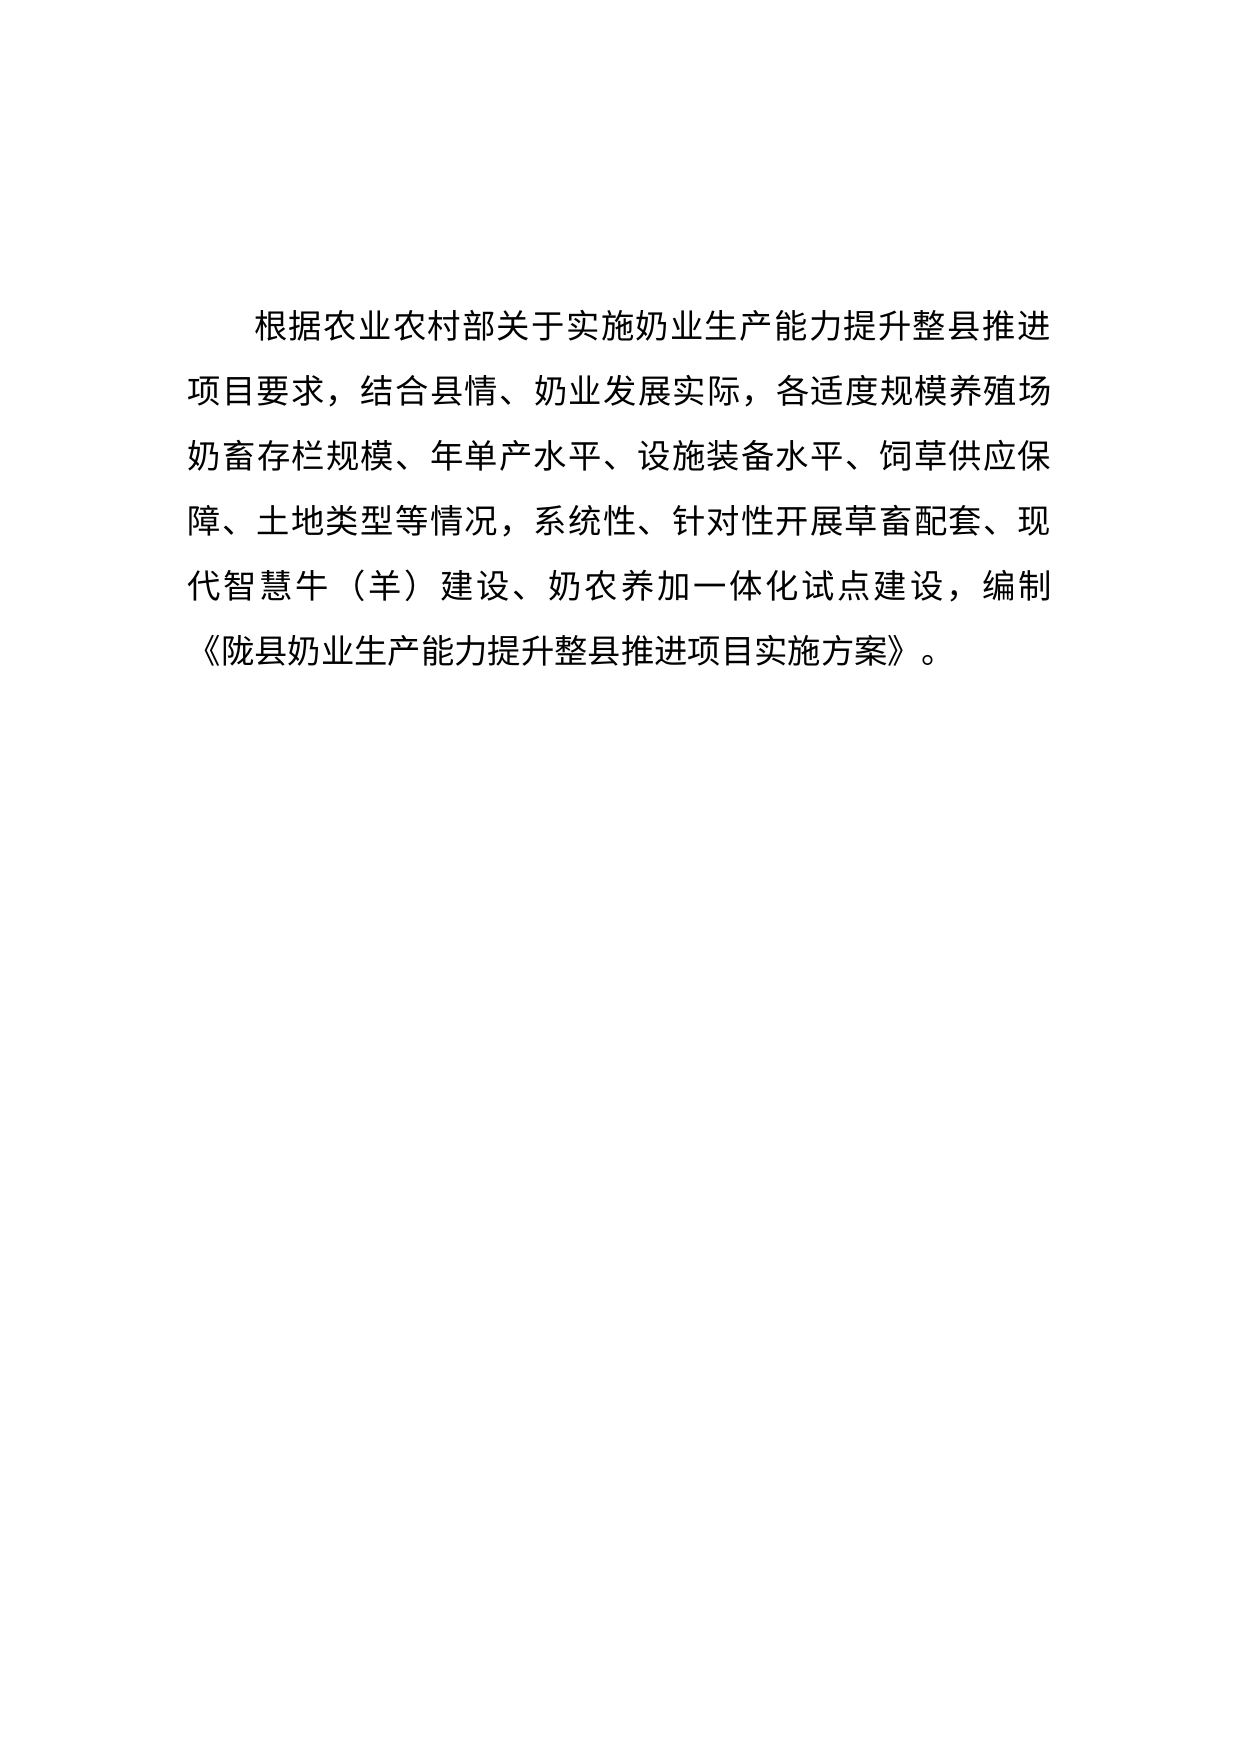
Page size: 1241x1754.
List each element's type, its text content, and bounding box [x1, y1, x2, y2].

text 根据农业农村部关于实施奶业生产能力提升整县推进项目要求，结合县情、奶业发展实际，各适度规模养殖场奶畜存栏规模、年单产水平、设施装备水平、饲草供应保障、土地类型等情况，系统性、针对性开展草畜配套、现代智慧牛（羊）建设、奶农养加一体化试点建设，编制《陇县奶业生产能力提升整县推进项目实施方案》。 [187, 292, 1053, 682]
